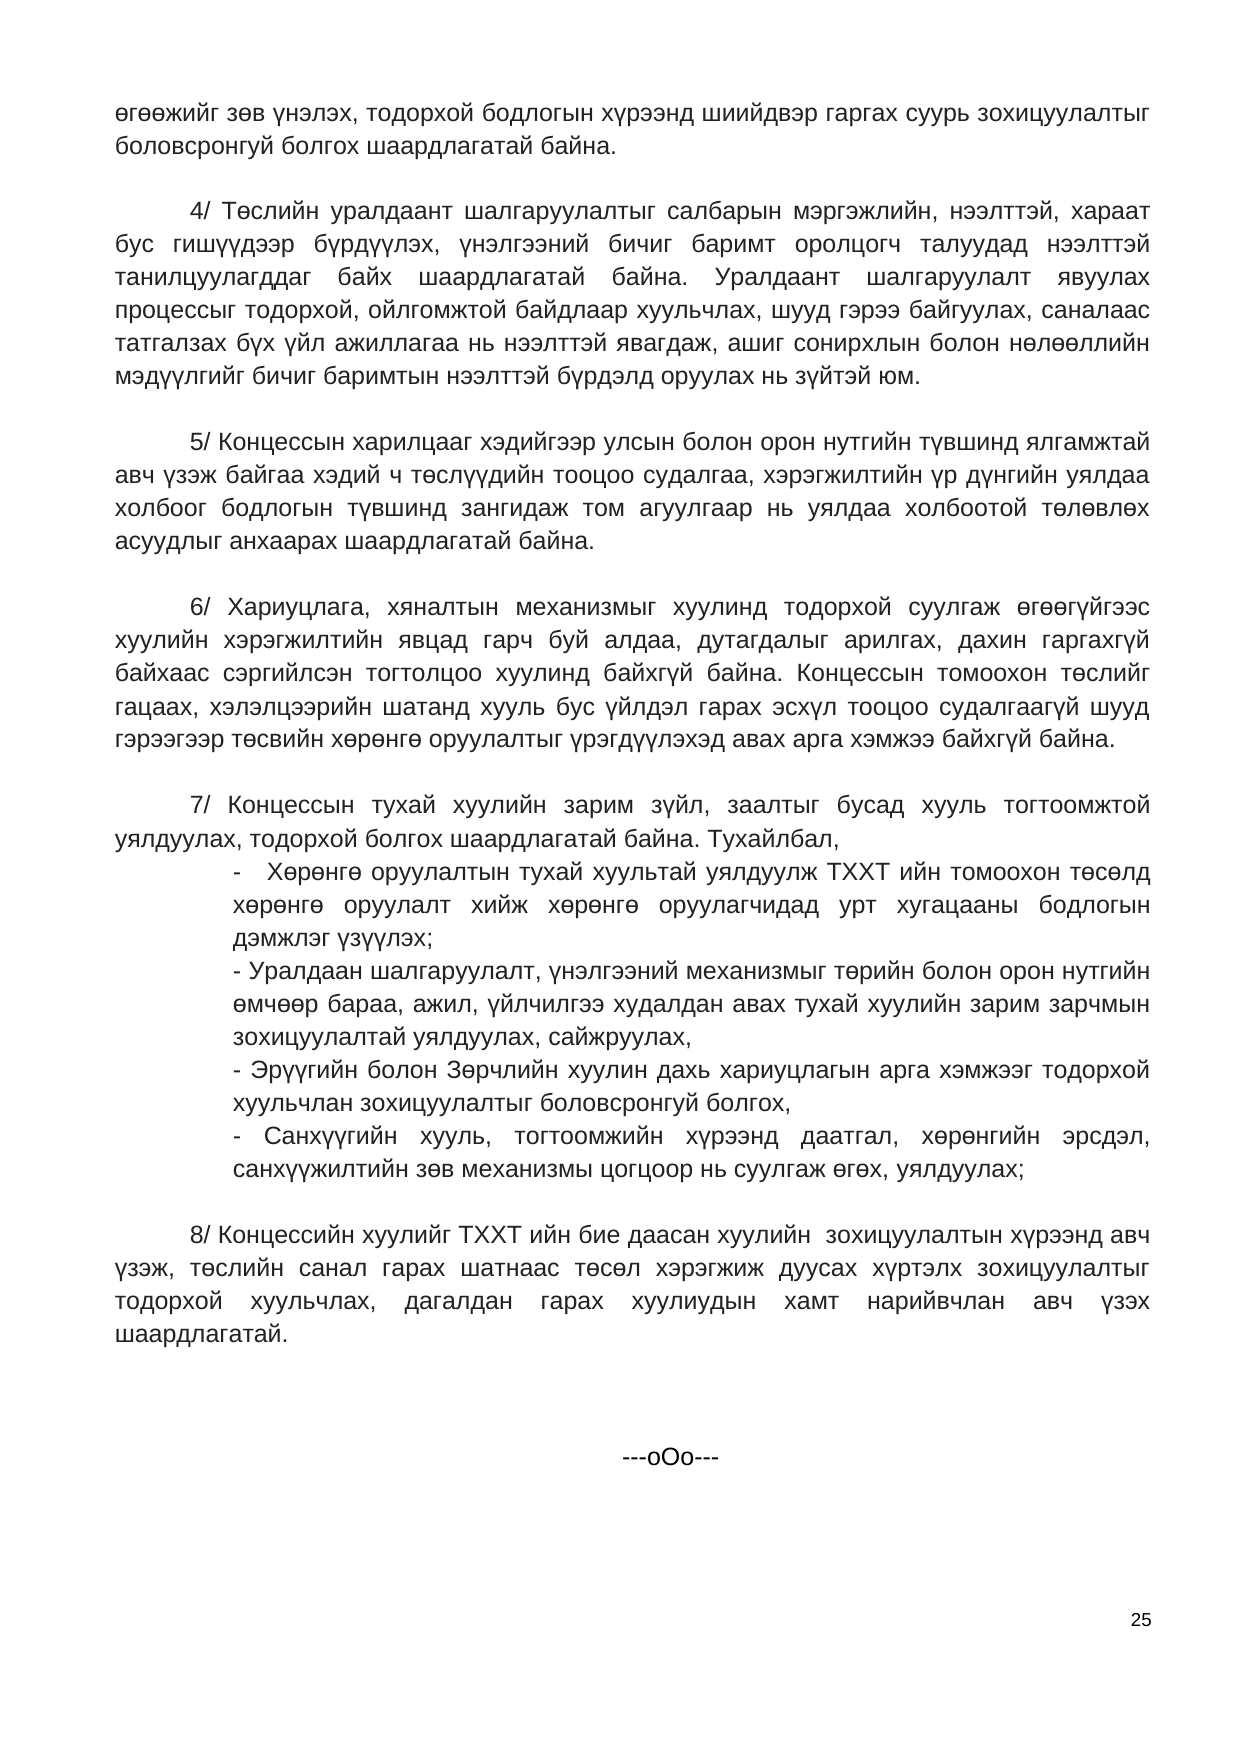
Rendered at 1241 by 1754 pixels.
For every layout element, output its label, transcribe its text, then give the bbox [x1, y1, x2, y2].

text 7/ Концессын тухай хуулийн зарим зүйл, заалтыг бусад хууль тогтоомжтой уялдуулах, тодорхой болгох шаардлагатай байна. Тухайлбал, [114, 791, 1151, 852]
text ---оОо--- [114, 1442, 1151, 1471]
text 4/ Төслийн уралдаант шалгаруулалтыг салбарын мэргэжлийн, нээлттэй, хараат бус гишүүдээр бүрдүүлэх, үнэлгээний бичиг баримт оролцогч талуудад нээлттэй танилцуулагддаг байх шаардлагатай байна. Уралдаант шалгаруулалт явуулах процессыг тодорхой, ойлгомжтой байдлаар хуульчлах, шууд гэрээ байгуулах, саналаас татгалзах бүх үйл ажиллагаа нь нээлттэй явагдаж, ашиг сонирхлын болон нөлөөллийн мэдүүлгийг бичиг баримтын нээлттэй бүрдэлд оруулах нь зүйтэй юм. [114, 196, 1151, 390]
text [114, 98, 1151, 160]
text - Эрүүгийн болон Зөрчлийн хуулин дахь хариуцлагын арга хэмжээг тодорхой хуульчлан зохицуулалтыг боловсронгуй болгох, [233, 1055, 1151, 1116]
text - Уралдаан шалгаруулалт, үнэлгээний механизмыг төрийн болон орон нутгийн өмчөөр бараа, ажил, үйлчилгээ худалдан авах тухай хуулийн зарим зарчмын зохицуулалтай уялдуулах, сайжруулах, [233, 956, 1151, 1050]
text - Санхүүгийн хууль, тогтоомжийн хүрээнд даатгал, хөрөнгийн эрсдэл, санхүүжилтийн зөв механизмы цогцоор нь суулгаж өгөх, уялдуулах; [233, 1121, 1151, 1182]
text 6/ Хариуцлага, хяналтын механизмыг хуулинд тодорхой суулгаж өгөөгүйгээс хуулийн хэрэгжилтийн явцад гарч буй алдаа, дутагдалыг арилгах, дахин гаргахгүй байхаас сэргийлсэн тогтолцоо хуулинд байхгүй байна. Концессын томоохон төслийг гацаах, хэлэлцээрийн шатанд хууль бус үйлдэл гарах эсхүл тооцоо судалгаагүй шууд гэрээгээр төсвийн хөрөнгө оруулалтыг үрэгдүүлэхэд авах арга хэмжээ байхгүй байна. [114, 592, 1151, 753]
text 5/ Концессын харилцааг хэдийгээр улсын болон орон нутгийн түвшинд ялгамжтай авч үзэж байгаа хэдий ч төслүүдийн тооцоо судалгаа, хэрэгжилтийн үр дүнгийн уялдаа холбоог бодлогын түвшинд зангидаж том агуулгаар нь уялдаа холбоотой төлөвлөх асуудлыг анхаарах шаардлагатай байна. [114, 427, 1151, 555]
text 8/ Концессийн хуулийг ТХХТ ийн бие даасан хуулийн зохицуулалтын хүрээнд авч үзэж, төслийн санал гарах шатнаас төсөл хэрэгжиж дуусах хүртэлх зохицуулалтыг тодорхой хуульчлах, дагалдан гарах хуулиудын хамт нарийвчлан авч үзэх шаардлагатай. [114, 1220, 1151, 1348]
text - Хөрөнгө оруулалтын тухай хуультай уялдуулж ТХХТ ийн томоохон төсөлд хөрөнгө оруулалт хийж хөрөнгө оруулагчидад урт хугацааны бодлогын дэмжлэг үзүүлэх; [233, 857, 1151, 951]
